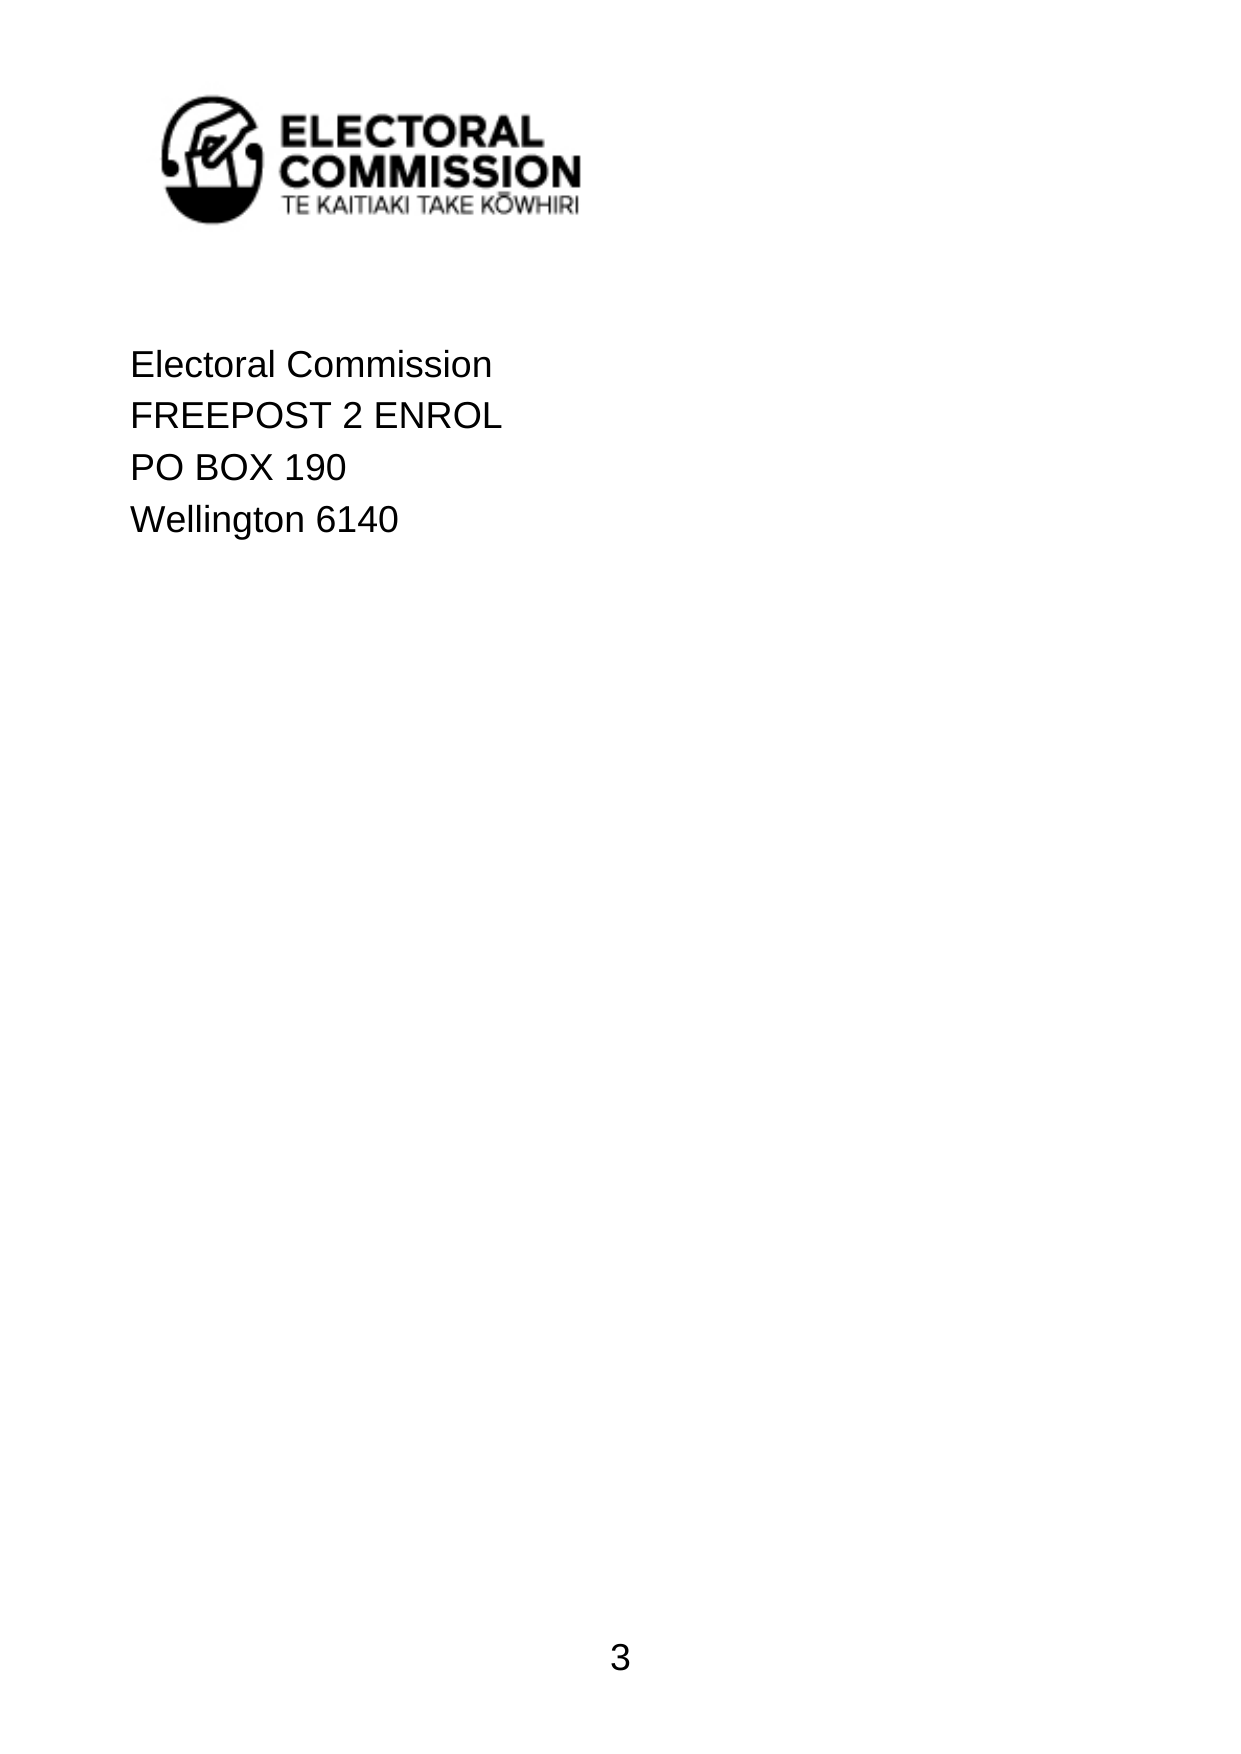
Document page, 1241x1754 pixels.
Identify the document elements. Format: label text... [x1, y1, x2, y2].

picture [129, 65, 614, 257]
text Electoral Commission FREEPOST 2 ENROL PO BOX 190 Wellington 6140 [130, 342, 1110, 540]
